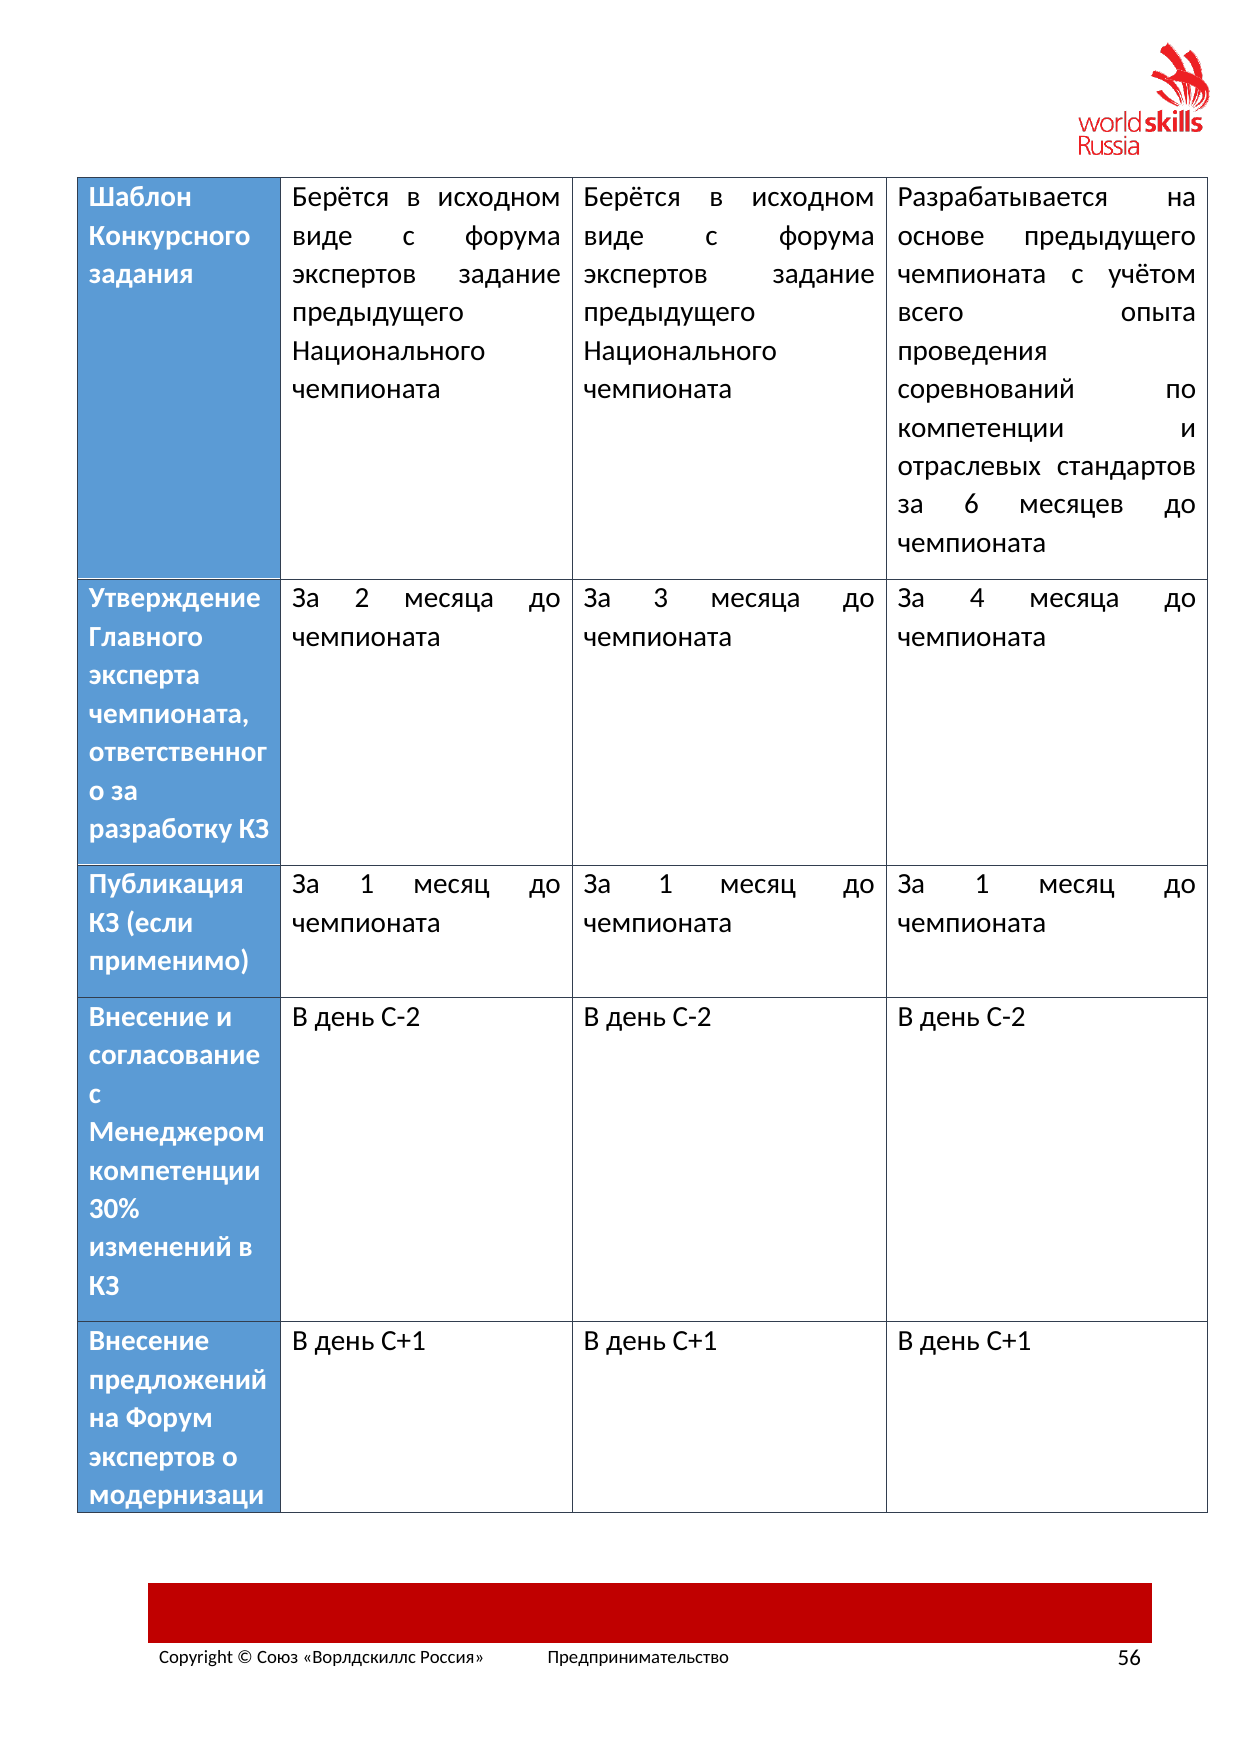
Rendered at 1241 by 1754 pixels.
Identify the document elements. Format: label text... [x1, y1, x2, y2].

table_cell Публикация КЗ (если применимо) [78, 866, 280, 997]
table_cell За 2 месяца до чемпионата [281, 580, 572, 864]
table_cell В день С-2 [573, 998, 886, 1321]
table_cell Внесение предложений на Форум экспертов о модернизации КЗ, КО, ИЛ, ТО, ПЗ, ОТ [78, 1322, 280, 1512]
table_cell Шаблон Конкурсного задания [78, 178, 280, 578]
table_cell За 1 месяц до чемпионата [573, 866, 886, 997]
table_cell За 1 месяц до чемпионата [887, 866, 1207, 997]
table_cell В день С+1 [281, 1322, 572, 1512]
table_cell За 4 месяца до чемпионата [887, 580, 1207, 864]
table_cell За 3 месяца до чемпионата [573, 580, 886, 864]
table_cell В день С+1 [887, 1322, 1207, 1512]
table_cell В день С-2 [887, 998, 1207, 1321]
table_cell Внесение и согласование с Менеджером компетенции 30% изменений в КЗ [78, 998, 280, 1321]
table_cell В день С+1 [573, 1322, 886, 1512]
table_cell За 1 месяц до чемпионата [281, 866, 572, 997]
table_cell В день С-2 [281, 998, 572, 1321]
table_cell Берётся в исходном виде с форума экспертов задание предыдущего Национального чемпионата [281, 178, 572, 578]
picture [1078, 42, 1235, 155]
table_cell Берётся в исходном виде с форума экспертов задание предыдущего Национального чемпионата [573, 178, 886, 578]
table_cell Разрабатывается на основе предыдущего чемпионата с учётом всего опыта проведения соревнований по компетенции и отраслевых стандартов за 6 месяцев до чемпионата [887, 178, 1207, 578]
table_cell Утверждение Главного эксперта чемпионата, ответственного за разработку КЗ [78, 580, 280, 864]
